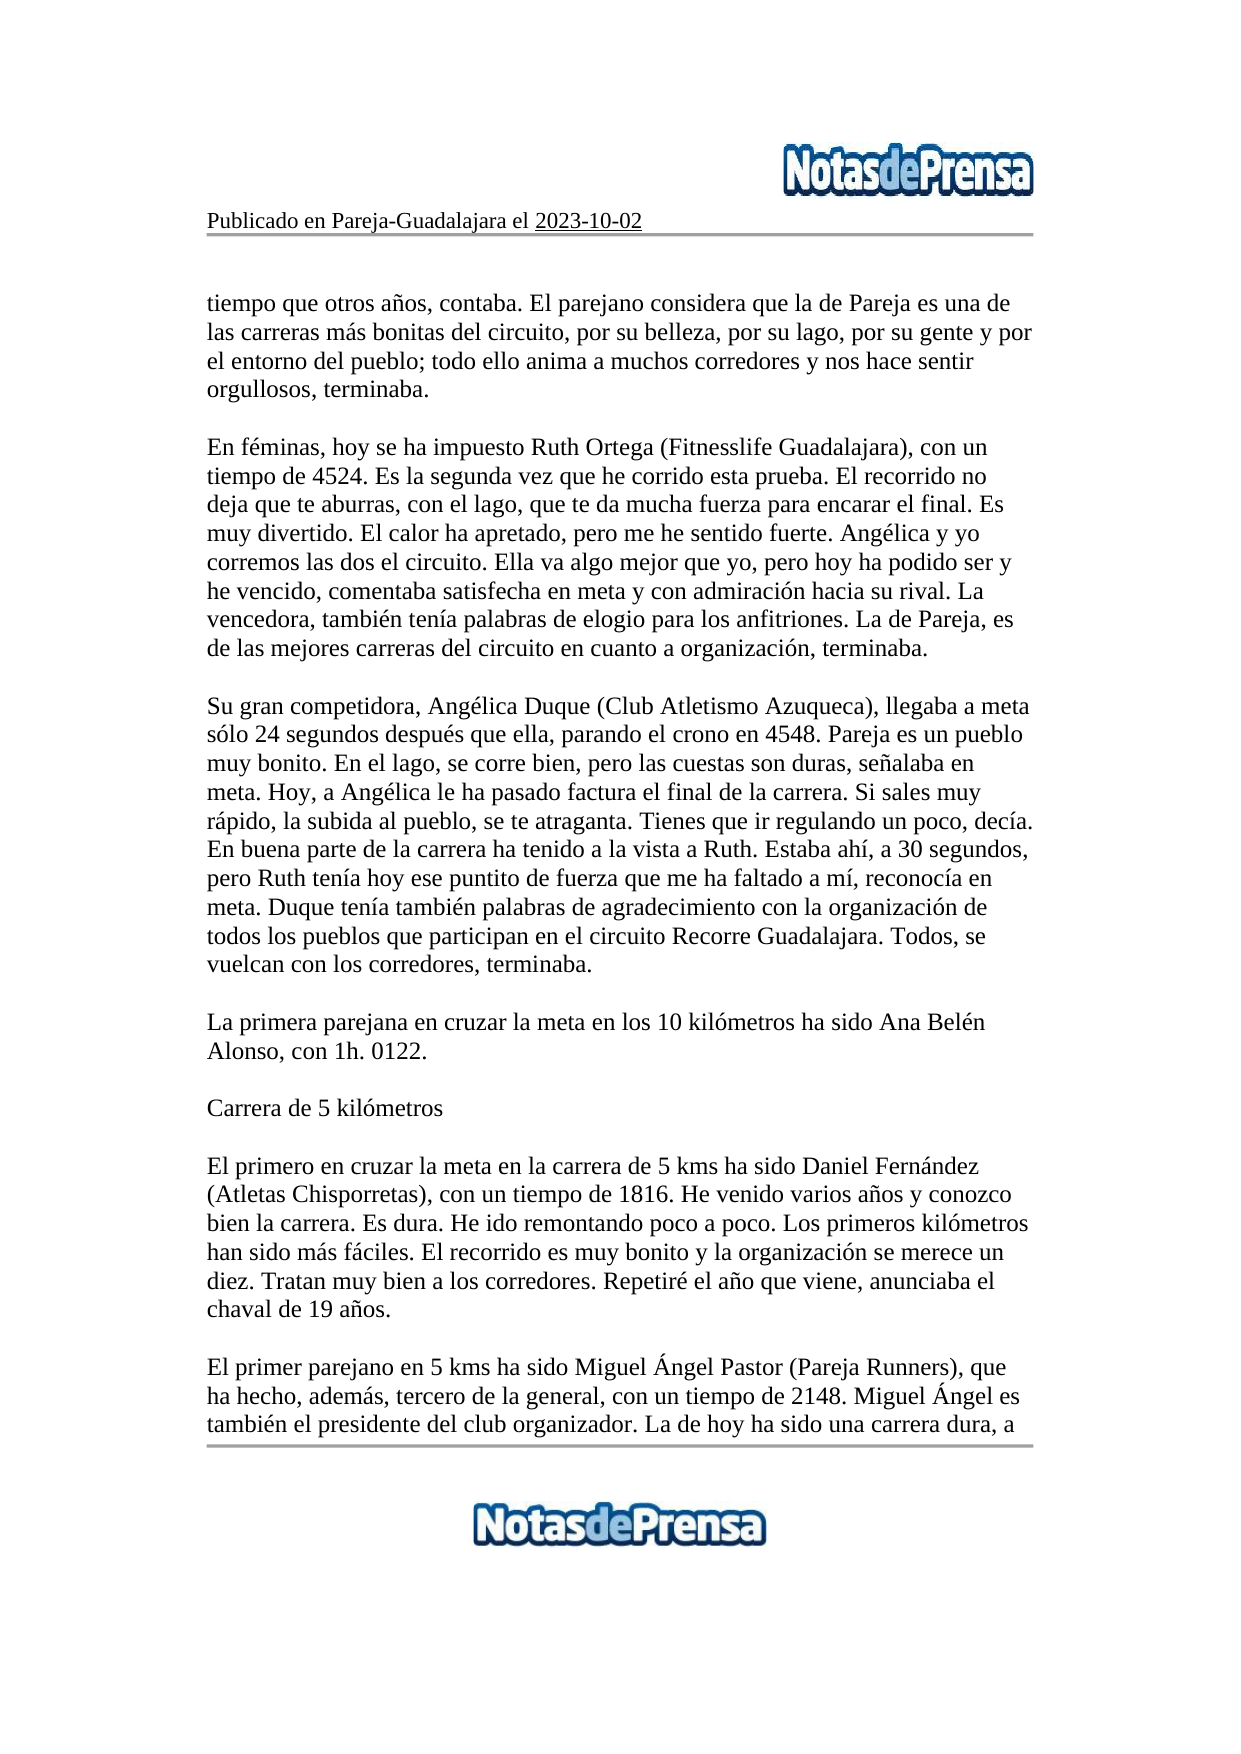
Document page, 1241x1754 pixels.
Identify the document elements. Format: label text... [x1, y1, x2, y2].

picture [783, 142, 1034, 199]
picture [473, 1501, 767, 1548]
